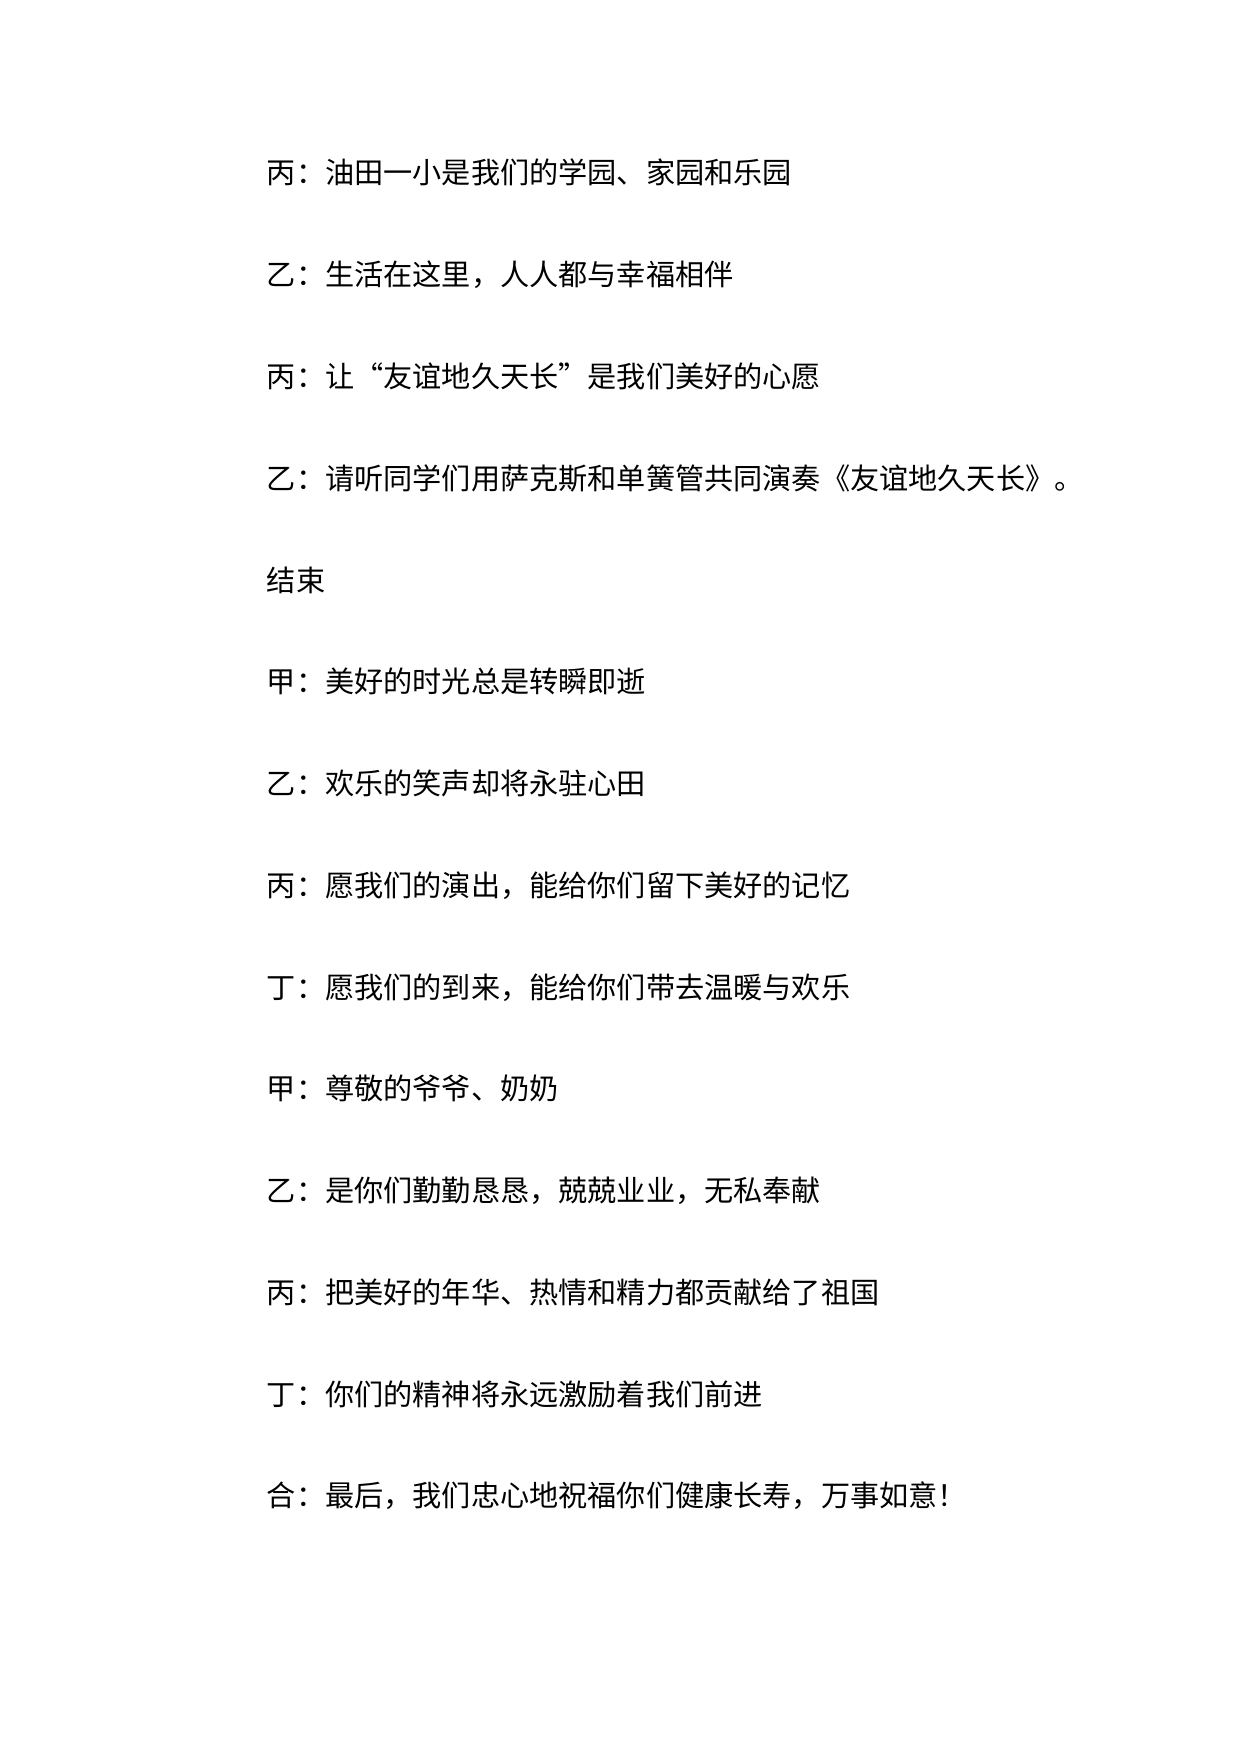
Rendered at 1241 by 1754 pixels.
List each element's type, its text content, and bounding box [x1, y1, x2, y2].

text 结束 [150, 557, 1090, 599]
text 乙：生活在这里，人人都与幸福相伴 [150, 252, 1090, 294]
text 丙：把美好的年华、热情和精力都贡献给了祖国 [150, 1269, 1090, 1312]
text 合：最后，我们忠心地祝福你们健康长寿，万事如意！ [150, 1473, 1090, 1515]
text 丁：愿我们的到来，能给你们带去温暖与欢乐 [150, 964, 1090, 1006]
text 乙：是你们勤勤恳恳，兢兢业业，无私奉献 [150, 1168, 1090, 1210]
text 丙：油田一小是我们的学园、家园和乐园 [150, 150, 1090, 192]
text 甲：美好的时光总是转瞬即逝 [150, 659, 1090, 701]
text 乙：欢乐的笑声却将永驻心田 [150, 761, 1090, 803]
text 丙：让“友谊地久天长”是我们美好的心愿 [150, 353, 1090, 396]
text 乙：请听同学们用萨克斯和单簧管共同演奏《友谊地久天长》。 [150, 455, 1090, 498]
text 丁：你们的精神将永远激励着我们前进 [150, 1371, 1090, 1413]
text 丙：愿我们的演出，能给你们留下美好的记忆 [150, 862, 1090, 905]
text 甲：尊敬的爷爷、奶奶 [150, 1066, 1090, 1108]
